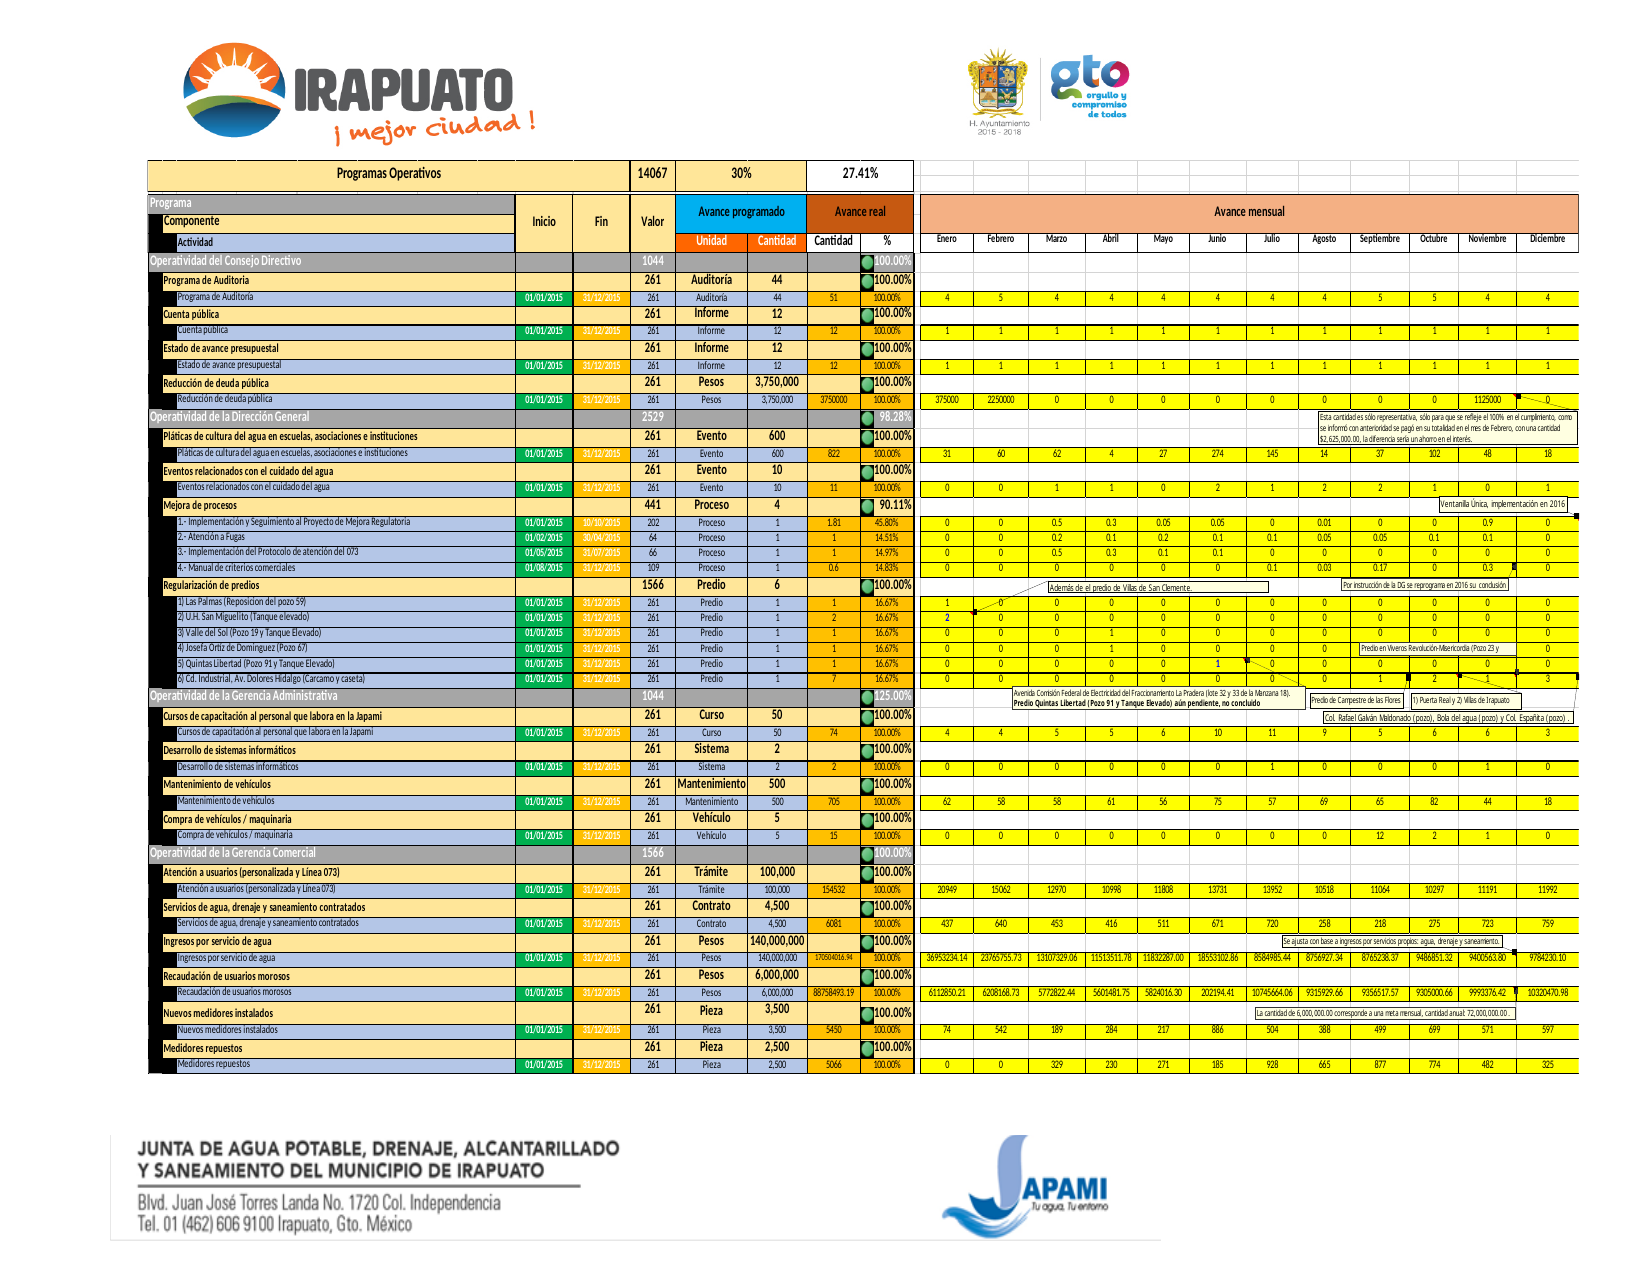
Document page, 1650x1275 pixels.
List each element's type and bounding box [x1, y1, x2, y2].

picture [109, 1135, 1161, 1242]
picture [147, 16, 1185, 158]
